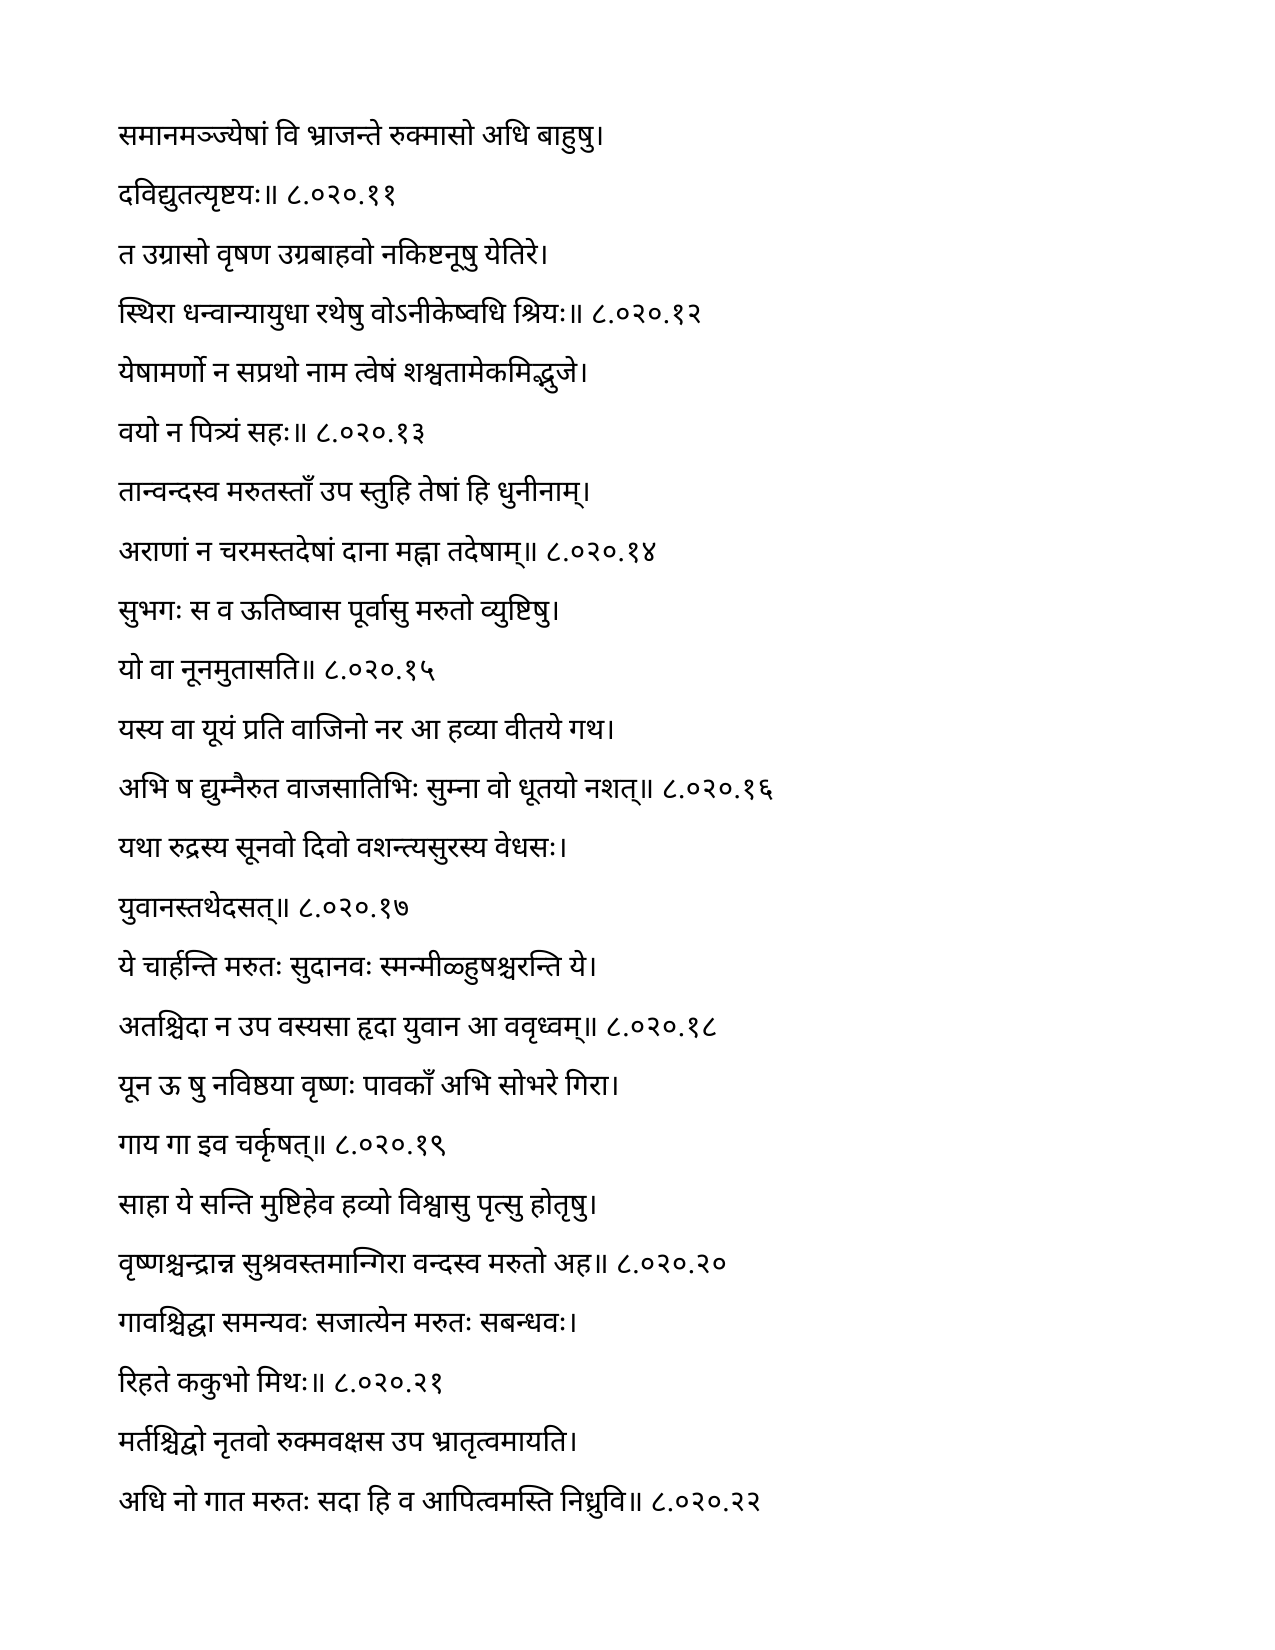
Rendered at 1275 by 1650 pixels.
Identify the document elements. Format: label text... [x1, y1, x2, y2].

text तान्वन्दस्व मरुतस्ताँ उप स्तुहि तेषां हि धुनीनाम्। [118, 474, 1157, 508]
text रिहते ककुभो मिथः॥ ८.०२०.२१ [118, 1365, 1157, 1398]
text युवानस्तथेदसत्॥ ८.०२०.१७ [118, 890, 1157, 923]
text गावश्चिद्घा समन्यवः सजात्येन मरुतः सबन्धवः। [118, 1306, 1157, 1339]
text वयो न पित्र्यं सहः॥ ८.०२०.१३ [118, 415, 1157, 448]
text मर्तश्चिद्वो नृतवो रुक्मवक्षस उप भ्रातृत्वमायति। [118, 1424, 1157, 1458]
text येषामर्णो न सप्रथो नाम त्वेषं शश्वतामेकमिद्भुजे। [118, 356, 555, 389]
text साहा ये सन्ति मुष्टिहेव हव्यो विश्वासु पृत्सु होतृषु। [118, 1187, 1157, 1220]
text स्थिरा धन्वान्यायुधा रथेषु वोऽनीकेष्वधि श्रियः॥ ८.०२०.१२ [118, 296, 1157, 330]
text अराणां न चरमस्तदेषां दाना मह्ना तदेषाम्॥ ८.०२०.१४ [118, 534, 1157, 567]
text येषामर्णो न सप्रथो नाम त्वेषं शश्वतामेकमिद्भुजे। [544, 356, 1157, 389]
text यस्य वा यूयं प्रति वाजिनो नर आ हव्या वीतये गथ। [118, 712, 1157, 745]
text यथा रुद्रस्य सूनवो दिवो वशन्त्यसुरस्य वेधसः। [252, 831, 1157, 864]
text अतश्चिदा न उप वस्यसा हृदा युवान आ ववृध्वम्॥ ८.०२०.१८ [118, 1009, 1157, 1042]
text अभि ष द्युम्नैरुत वाजसातिभिः सुम्ना वो धूतयो नशत्॥ ८.०२०.१६ [118, 771, 1157, 805]
text यथा रुद्रस्य सूनवो दिवो वशन्त्यसुरस्य वेधसः। [118, 831, 289, 864]
text त उग्रासो वृषण उग्रबाहवो नकिष्टनूषु येतिरे। [118, 237, 1157, 270]
text गाय गा इव चर्कृषत्॥ ८.०२०.१९ [118, 1127, 1157, 1161]
text अधि नो गात मरुतः सदा हि व आपित्वमस्ति निध्रुवि॥ ८.०२०.२२ [118, 1484, 1157, 1517]
text वृष्णश्चन्द्रान्न सुश्रवस्तमान्गिरा वन्दस्व मरुतो अह॥ ८.०२०.२० [118, 1246, 1157, 1280]
text दविद्युतत्यृष्टयः॥ ८.०२०.११ [118, 177, 1157, 211]
text समानमञ्ज्येषां वि भ्राजन्ते रुक्मासो अधि बाहुषु। [118, 118, 1157, 152]
text ये चार्हन्ति मरुतः सुदानवः स्मन्मीळ्हुषश्चरन्ति ये। [118, 949, 1157, 983]
text सुभगः स व ऊतिष्वास पूर्वासु मरुतो व्युष्टिषु। [118, 593, 1157, 627]
text यो वा नूनमुतासति॥ ८.०२०.१५ [118, 652, 1157, 686]
text यून ऊ षु नविष्ठया वृष्णः पावकाँ अभि सोभरे गिरा। [118, 1068, 1157, 1102]
